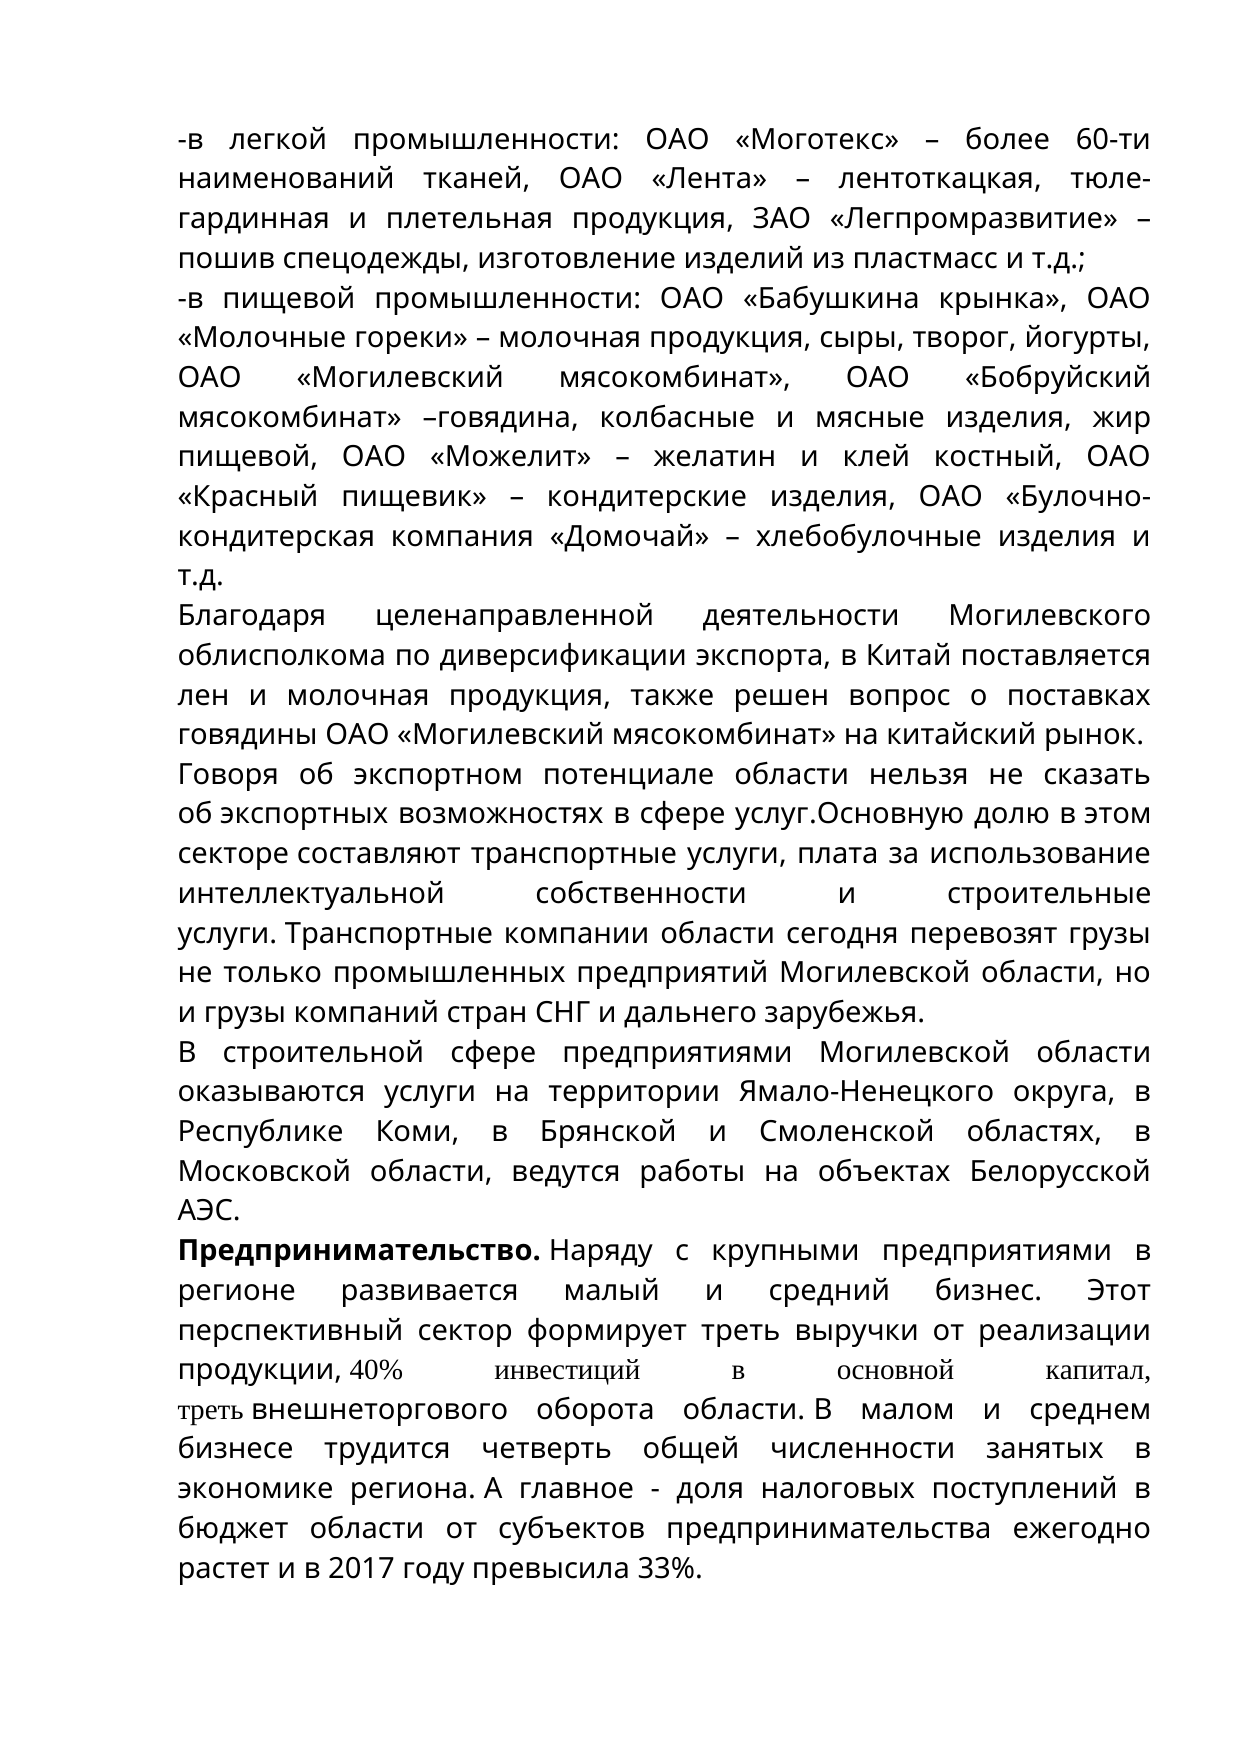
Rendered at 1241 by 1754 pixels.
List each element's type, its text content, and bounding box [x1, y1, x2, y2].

text -в легкой промышленности: ОАО «Моготекс» – более 60-ти наименований тканей, ОАО «Лента» – лентоткацкая, тюле-гардинная и плетельная продукция, ЗАО «Легпромразвитие» – пошив спецодежды, изготовление изделий из пластмасс и т.д.; [177, 118, 1152, 277]
text -в пищевой промышленности: ОАО «Бабушкина крынка», ОАО «Молочные гореки» – молочная продукция, сыры, творог, йогурты, ОАО «Могилевский мясокомбинат», ОАО «Бобруйский мясокомбинат» –говядина, колбасные и мясные изделия, жир пищевой, ОАО «Можелит» – желатин и клей костный, ОАО «Красный пищевик» – кондитерские изделия, ОАО «Булочно-кондитерская компания «Домочай» – хлебобулочные изделия и т.д. [177, 277, 1152, 594]
text В строительной сфере предприятиями Могилевской области оказываются услуги на территории Ямало-Ненецкого округа, в Республике Коми, в Брянской и Смоленской областях, в Московской области, ведутся работы на объектах Белорусской АЭС. [177, 1031, 1152, 1229]
text Говоря об экспортном потенциале области нельзя не сказать об экспортных возможностях в сфере услуг.Основную долю в этом секторе составляют транспортные услуги, плата за использование интеллектуальной собственности и строительные услуги. Транспортные компании области сегодня перевозят грузы не только промышленных предприятий Могилевской области, но и грузы компаний стран СНГ и дальнего зарубежья. [177, 753, 1152, 1031]
text Благодаря целенаправленной деятельности Могилевского облисполкома по диверсификации экспорта, в Китай поставляется лен и молочная продукция, также решен вопрос о поставках говядины ОАО «Могилевский мясокомбинат» на китайский рынок. [177, 594, 1152, 753]
text Предпринимательство. Наряду с крупными предприятиями в регионе развивается малый и средний бизнес. Этот перспективный сектор формирует треть выручки от реализации продукции, 40% инвестиций в основной капитал, треть внешнеторгового оборота области. В малом и среднем бизнесе трудится четверть общей численности занятых в экономике региона. А главное - доля налоговых поступлений в бюджет области от субъектов предпринимательства ежегодно растет и в 2017 году превысила 33%. [177, 1229, 1152, 1587]
